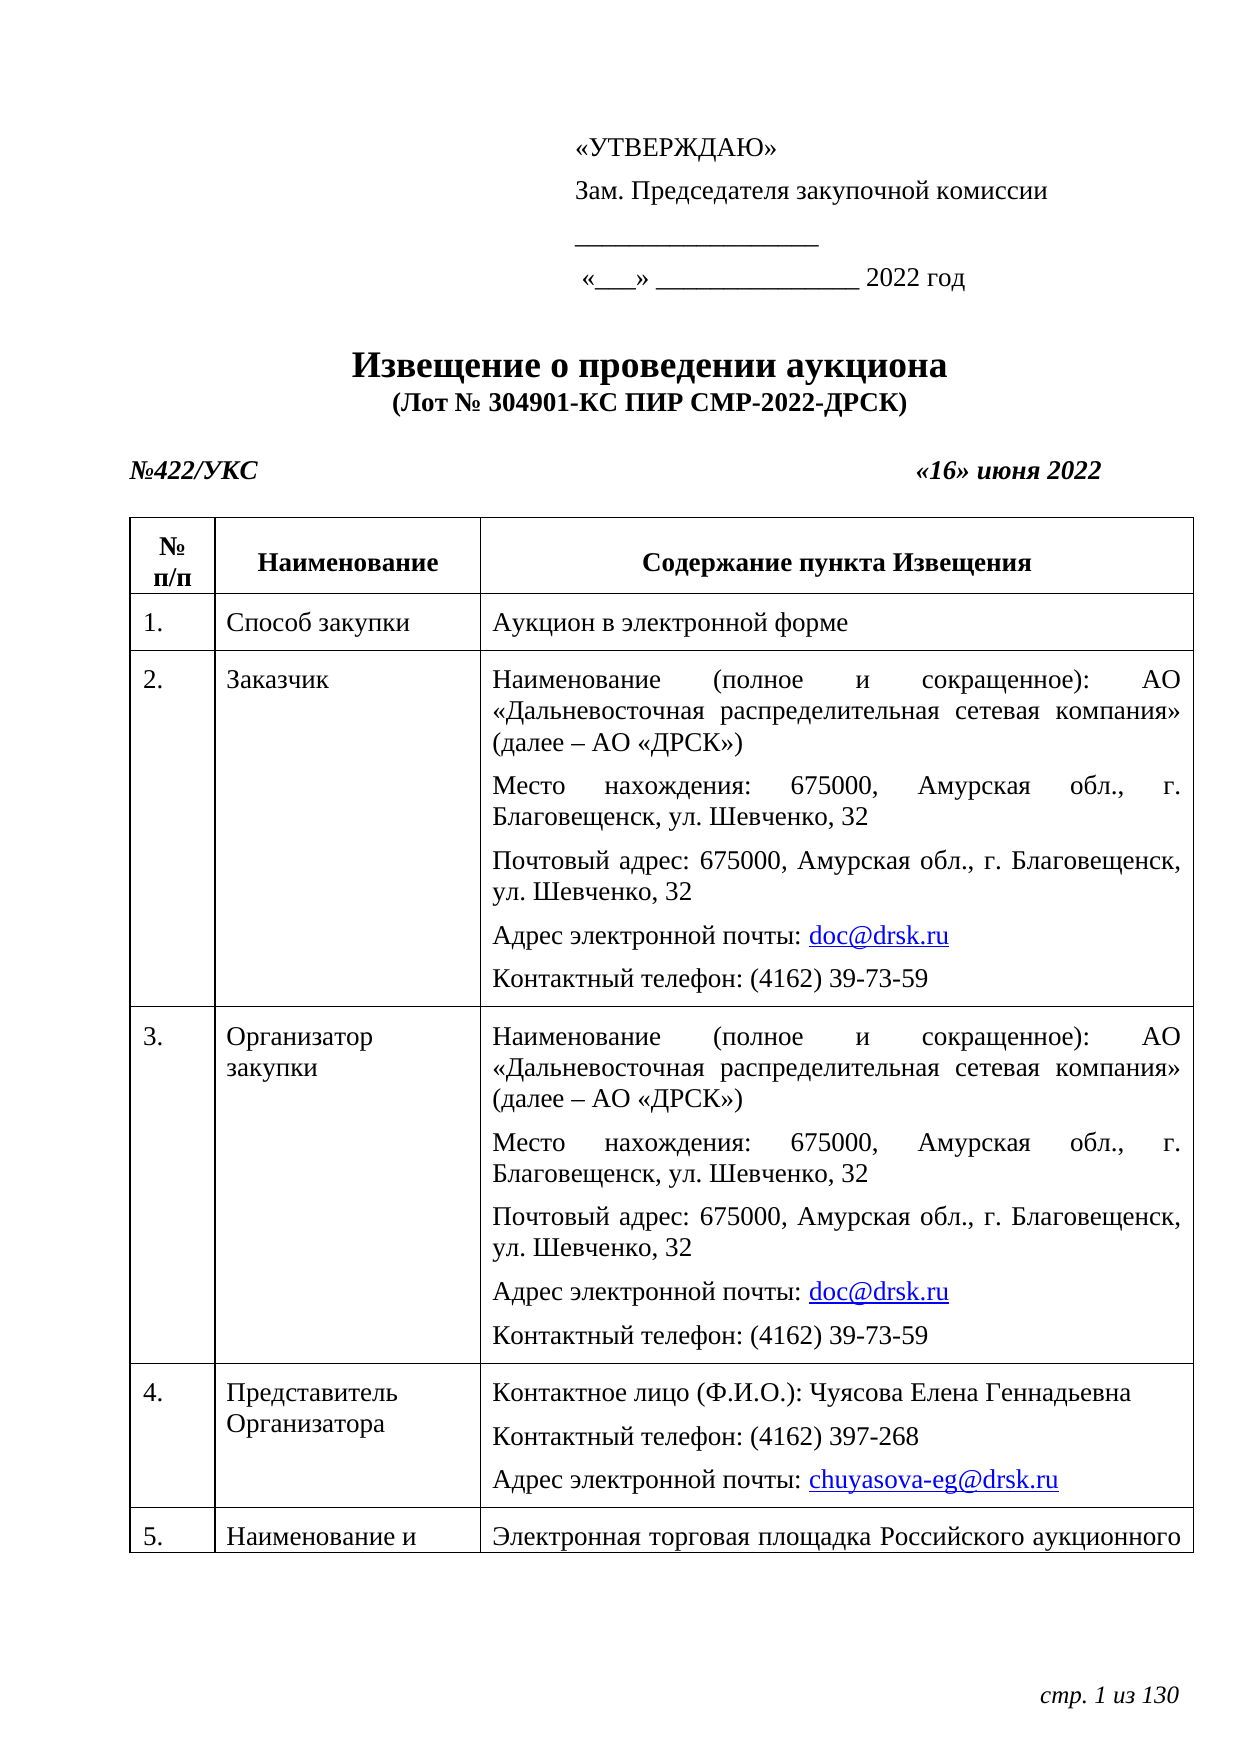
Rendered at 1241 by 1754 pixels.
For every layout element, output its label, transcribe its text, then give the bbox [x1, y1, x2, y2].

table_cell Способ закупки [216, 594, 480, 650]
table_cell Наименование (полное и сокращенное): АО «Дальневосточная распределительная сетевая компания» (далее – АО «ДРСК») Место нахождения: 675000, Амурская обл., г. Благовещенск, ул. Шевченко, 32 Почтовый адрес: 675000, Амурская обл., г. Благовещенск, ул. Шевченко, 32 Адрес электронной почты: doc@drsk.ru Контактный телефон: (4162) 39-73-59 [481, 651, 1193, 1006]
text Зам. Председателя закупочной комиссии [575, 174, 1181, 205]
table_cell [216, 1508, 480, 1552]
table_cell [131, 651, 214, 1006]
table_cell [481, 1508, 1193, 1552]
table_header «16» июня 2022 [617, 455, 1115, 517]
text __________________ [575, 218, 1181, 249]
text «___» _______________ 2022 год [575, 262, 1181, 293]
text Извещение о проведении аукциона (Лот № 304901-КС ПИР СМР-2022-ДРСК) [118, 343, 1181, 417]
table_cell Аукцион в электронной форме [481, 594, 1193, 650]
table_header № п/п [131, 518, 214, 593]
table_header Наименование [216, 518, 480, 593]
table_cell Заказчик [216, 651, 480, 1006]
table_cell [131, 594, 214, 650]
table_header №422/УКС [118, 455, 617, 517]
table_cell [131, 1508, 214, 1552]
table_cell [131, 1007, 214, 1362]
table_header Содержание пункта Извещения [481, 518, 1193, 593]
text «УТВЕРЖДАЮ» [575, 131, 1181, 162]
table_cell Организатор закупки [216, 1007, 480, 1362]
table_cell Представитель Организатора [216, 1364, 480, 1507]
table_cell Наименование (полное и сокращенное): АО «Дальневосточная распределительная сетевая компания» (далее – АО «ДРСК») Место нахождения: 675000, Амурская обл., г. Благовещенск, ул. Шевченко, 32 Почтовый адрес: 675000, Амурская обл., г. Благовещенск, ул. Шевченко, 32 Адрес электронной почты: doc@drsk.ru Контактный телефон: (4162) 39-73-59 [481, 1007, 1193, 1362]
table_cell [131, 1364, 214, 1507]
table_cell Контактное лицо (Ф.И.О.): Чуясова Елена Геннадьевна Контактный телефон: (4162) 397-268 Адрес электронной почты: chuyasova-eg@drsk.ru [481, 1364, 1193, 1507]
